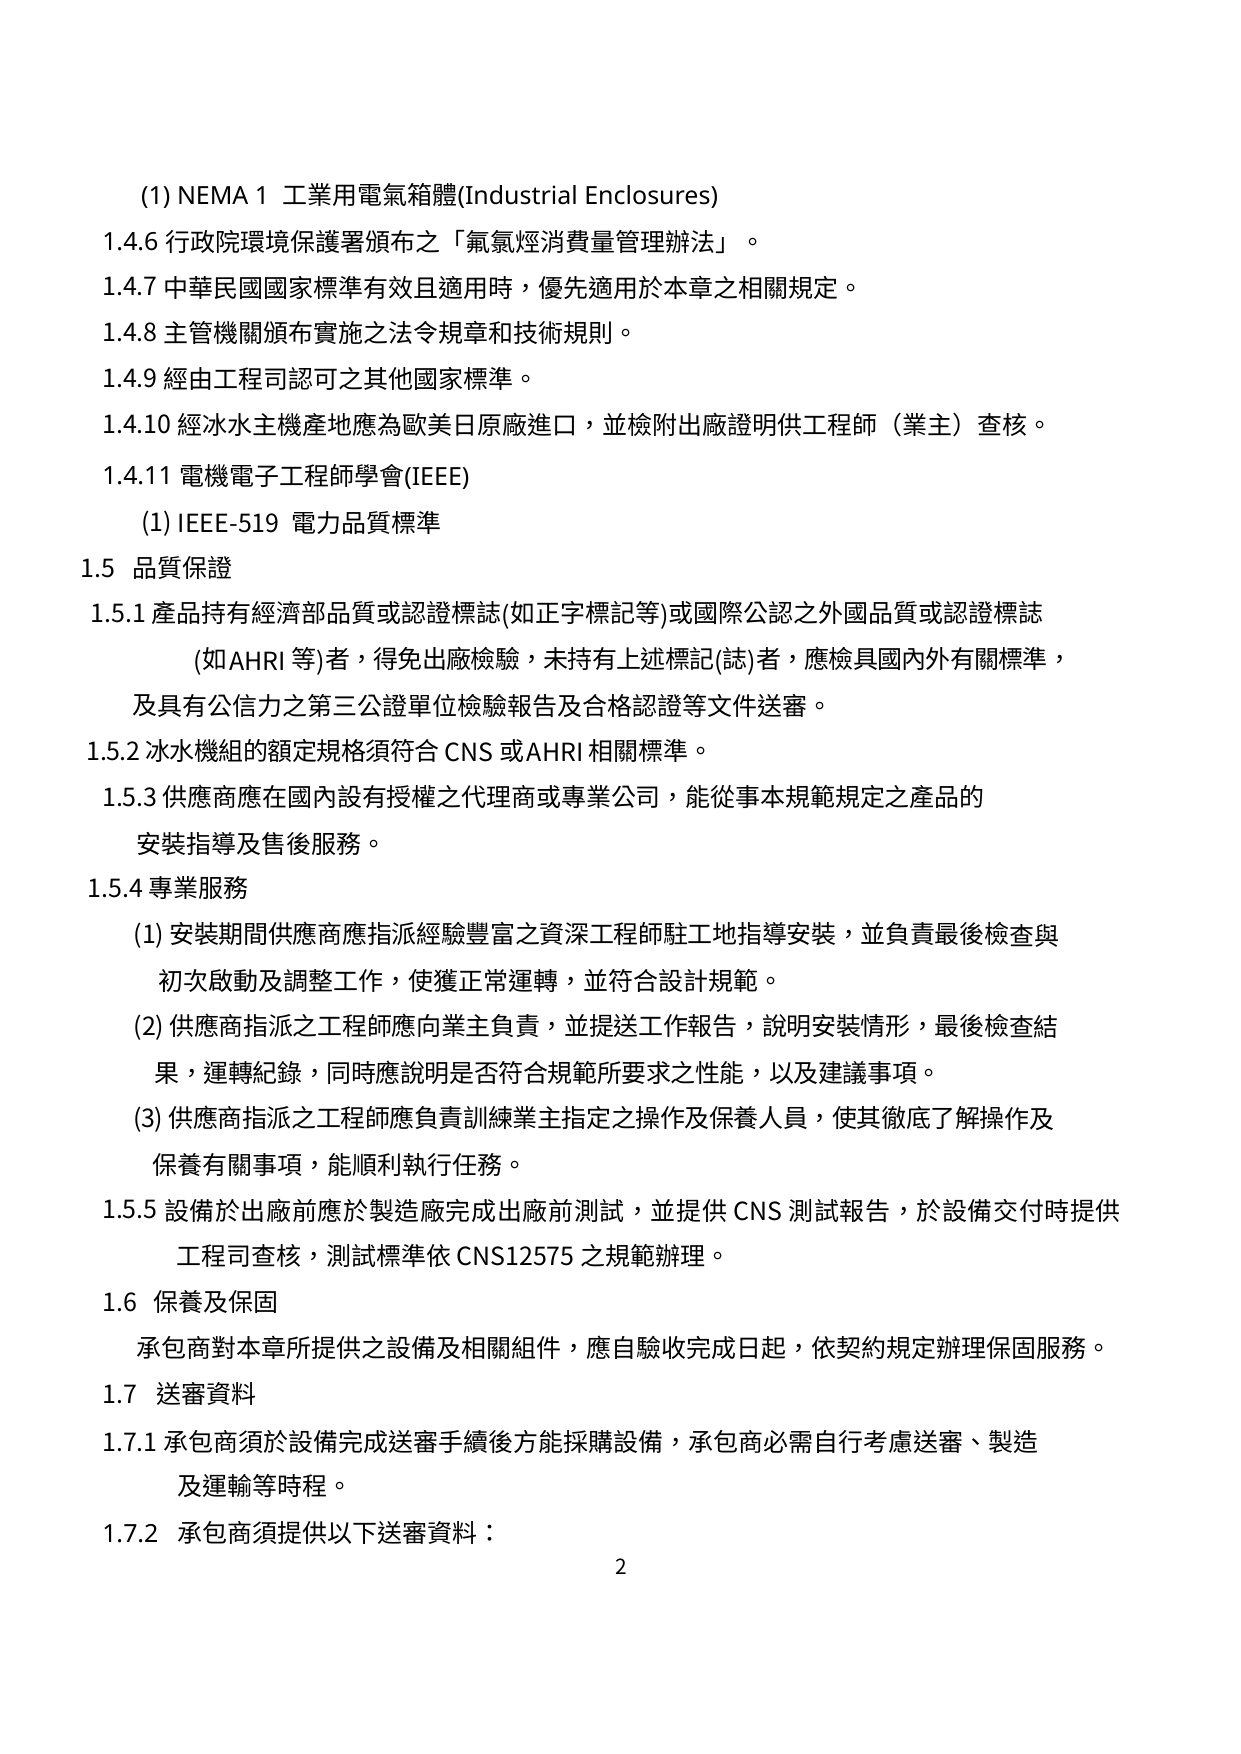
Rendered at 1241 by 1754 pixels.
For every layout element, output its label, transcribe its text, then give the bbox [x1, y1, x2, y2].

text 1.7.1 承包商須於設備完成送審手續後方能採購設備，承包商必需自行考慮送審、製造 [102, 1412, 1140, 1458]
text 1.4.7 中華民國國家標準有效且適用時，優先適用於本章之相關規定。 [102, 260, 1140, 306]
text (3) 供應商指派之工程師應負責訓練業主指定之操作及保養人員，使其徹底了解操作及 [102, 1092, 1122, 1137]
text 承包商對本章所提供之設備及相關組件，應自驗收完成日起，依契約規定辦理保固服務。 [102, 1321, 1122, 1367]
text 1.6 保養及保固 [102, 1275, 1122, 1321]
text 安裝指導及售後服務。 [102, 817, 1121, 862]
text 1.5.2 冰水機組的額定規格須符合 CNS 或 AHRI 相關標準。 [76, 725, 1140, 771]
text 1.4.10 經冰水主機產地應為歐美日原廠進口，並檢附出廠證明供工程師（業主）查核。 [102, 398, 1140, 444]
text 1.4.6 行政院環境保護署頒布之「氟氯烴消費量管理辦法」。 [102, 214, 1140, 260]
text (1) NEMA 1 工業用電氣箱體(Industrial Enclosures) [102, 162, 1140, 214]
text 1.5.3 供應商應在國內設有授權之代理商或專業公司，能從事本規範規定之產品的 [102, 771, 1121, 817]
text (1) IEEE-519 電力品質標準 [102, 496, 1140, 542]
text (如 AHRI 等)者，得免出廠檢驗，未持有上述標記(誌)者，應檢具國內外有關標準， [102, 633, 1073, 679]
text 及運輸等時程。 [177, 1458, 1140, 1504]
text 保養有關事項，能順利執行任務。 [102, 1137, 1122, 1183]
text 1.5 品質保證 [64, 542, 1140, 587]
text 及具有公信力之第三公證單位檢驗報告及合格認證等文件送審。 [102, 679, 1026, 725]
text 1.4.8 主管機關頒布實施之法令規章和技術規則。 [102, 306, 1140, 352]
text 初次啟動及調整工作，使獲正常運轉，並符合設計規範。 [102, 954, 1122, 1000]
text 1.5.4 專業服務 [76, 862, 1140, 908]
list 承包商須提供以下送審資料： [102, 1504, 1140, 1550]
list 送審資料 [102, 1367, 1122, 1412]
text 1.5.5 設備於出廠前應於製造廠完成出廠前測試，並提供CNS測試報告，於設備交付時提供工程司查核，測試標準依CNS12575之規範辦理。 [102, 1183, 1121, 1275]
text 1.5.1 產品持有經濟部品質或認證標誌(如正字標記等)或國際公認之外國品質或認證標誌 [79, 587, 1095, 633]
text 1.4.11 電機電子工程師學會(IEEE) [102, 444, 1140, 496]
text (2) 供應商指派之工程師應向業主負責，並提送工作報告，說明安裝情形，最後檢查結 [102, 1000, 1128, 1046]
text 1.4.9 經由工程司認可之其他國家標準。 [102, 352, 1140, 398]
text 果，運轉紀錄，同時應說明是否符合規範所要求之性能，以及建議事項。 [102, 1046, 1128, 1092]
text (1) 安裝期間供應商應指派經驗豐富之資深工程師駐工地指導安裝，並負責最後檢查與 [102, 908, 1122, 954]
